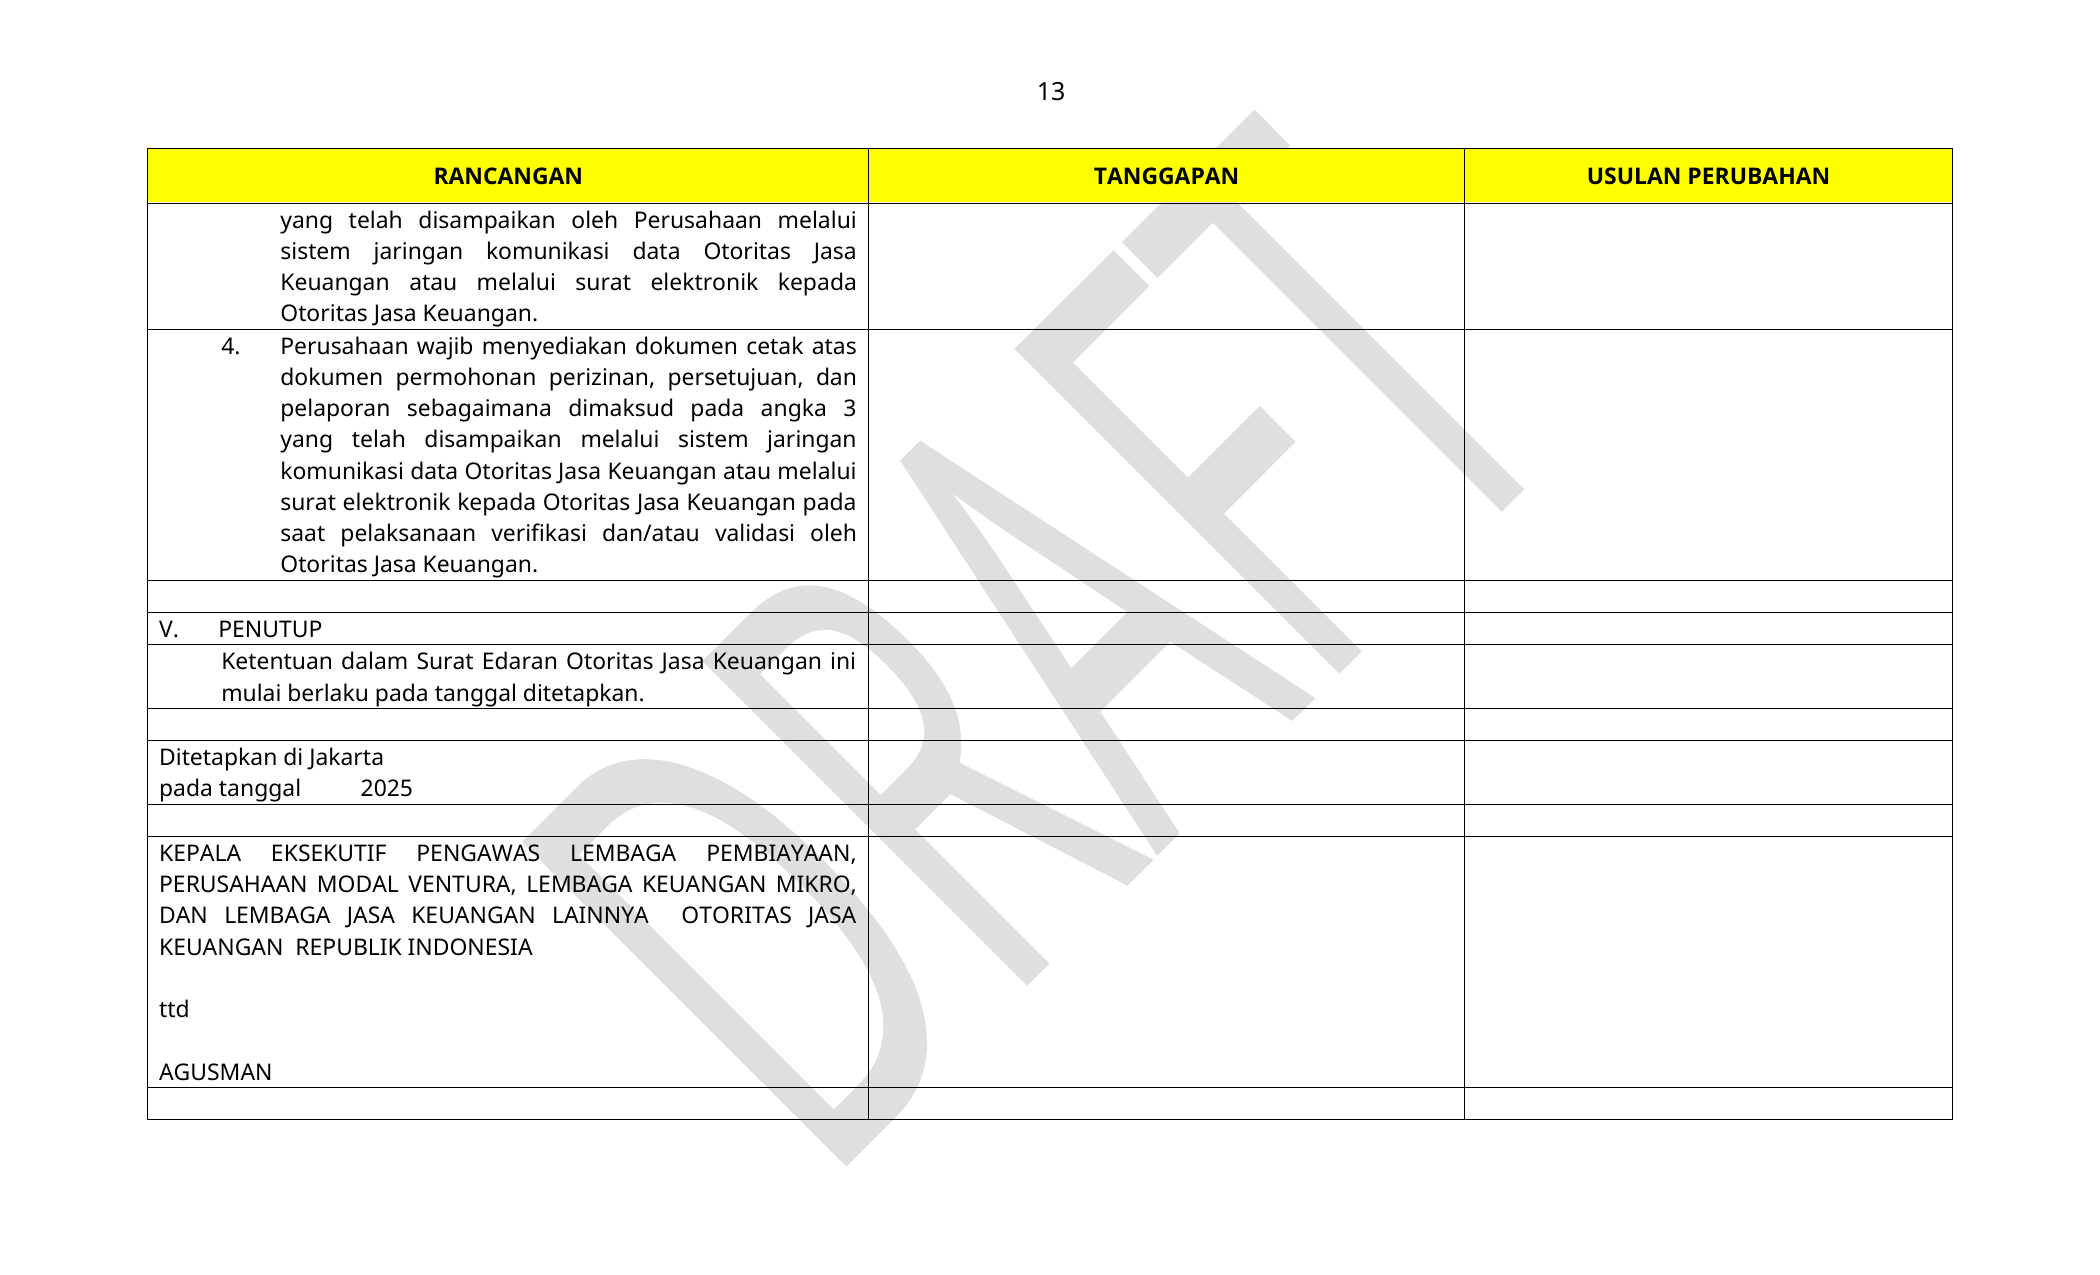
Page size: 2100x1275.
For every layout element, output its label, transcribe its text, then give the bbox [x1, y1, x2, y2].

table_header USULAN PERUBAHAN [1465, 149, 1952, 202]
table_cell [1465, 613, 1952, 644]
table_cell [148, 581, 868, 612]
table_cell [148, 805, 868, 836]
table_cell [869, 741, 1464, 803]
table_cell [869, 709, 1464, 740]
table_cell [1465, 709, 1952, 740]
table_cell [869, 581, 1464, 612]
table_cell [869, 837, 1464, 1087]
table_header TANGGAPAN [869, 149, 1464, 202]
table_cell [869, 1088, 1464, 1119]
table_cell PENUTUP [148, 613, 868, 644]
table_cell [148, 709, 868, 740]
table_cell [869, 805, 1464, 836]
table_cell [1465, 645, 1952, 708]
table_cell [869, 613, 1464, 644]
table_cell [869, 645, 1464, 708]
table_cell [1465, 837, 1952, 1087]
table_cell Ketentuan dalam Surat Edaran Otoritas Jasa Keuangan ini mulai berlaku pada tanggal ditetapkan. [148, 645, 868, 708]
table_cell [1465, 741, 1952, 803]
table_cell [148, 1088, 868, 1119]
table_header RANCANGAN [148, 149, 868, 202]
table_cell [1465, 581, 1952, 612]
table_cell Ditetapkan di Jakarta pada tanggal 2025 [148, 741, 868, 803]
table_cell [148, 204, 868, 328]
table_cell [1465, 1088, 1952, 1119]
table_cell [1465, 805, 1952, 836]
table_cell [869, 204, 1464, 328]
table_cell [1465, 330, 1952, 579]
table_cell Perusahaan wajib menyediakan dokumen cetak atas dokumen permohonan perizinan, persetujuan, dan pelaporan sebagaimana dimaksud pada angka 3 yang telah disampaikan melalui sistem jaringan komunikasi data Otoritas Jasa Keuangan atau melalui surat elektronik kepada Otoritas Jasa Keuangan pada saat pelaksanaan verifikasi dan/atau validasi oleh Otoritas Jasa Keuangan. [148, 330, 868, 579]
table_cell KEPALA EKSEKUTIF PENGAWAS LEMBAGA PEMBIAYAAN, PERUSAHAAN MODAL VENTURA, LEMBAGA KEUANGAN MIKRO, DAN LEMBAGA JASA KEUANGAN LAINNYA OTORITAS JASA KEUANGAN REPUBLIK INDONESIA ttd AGUSMAN [148, 837, 868, 1087]
table_cell [869, 330, 1464, 579]
table_cell [1465, 204, 1952, 328]
